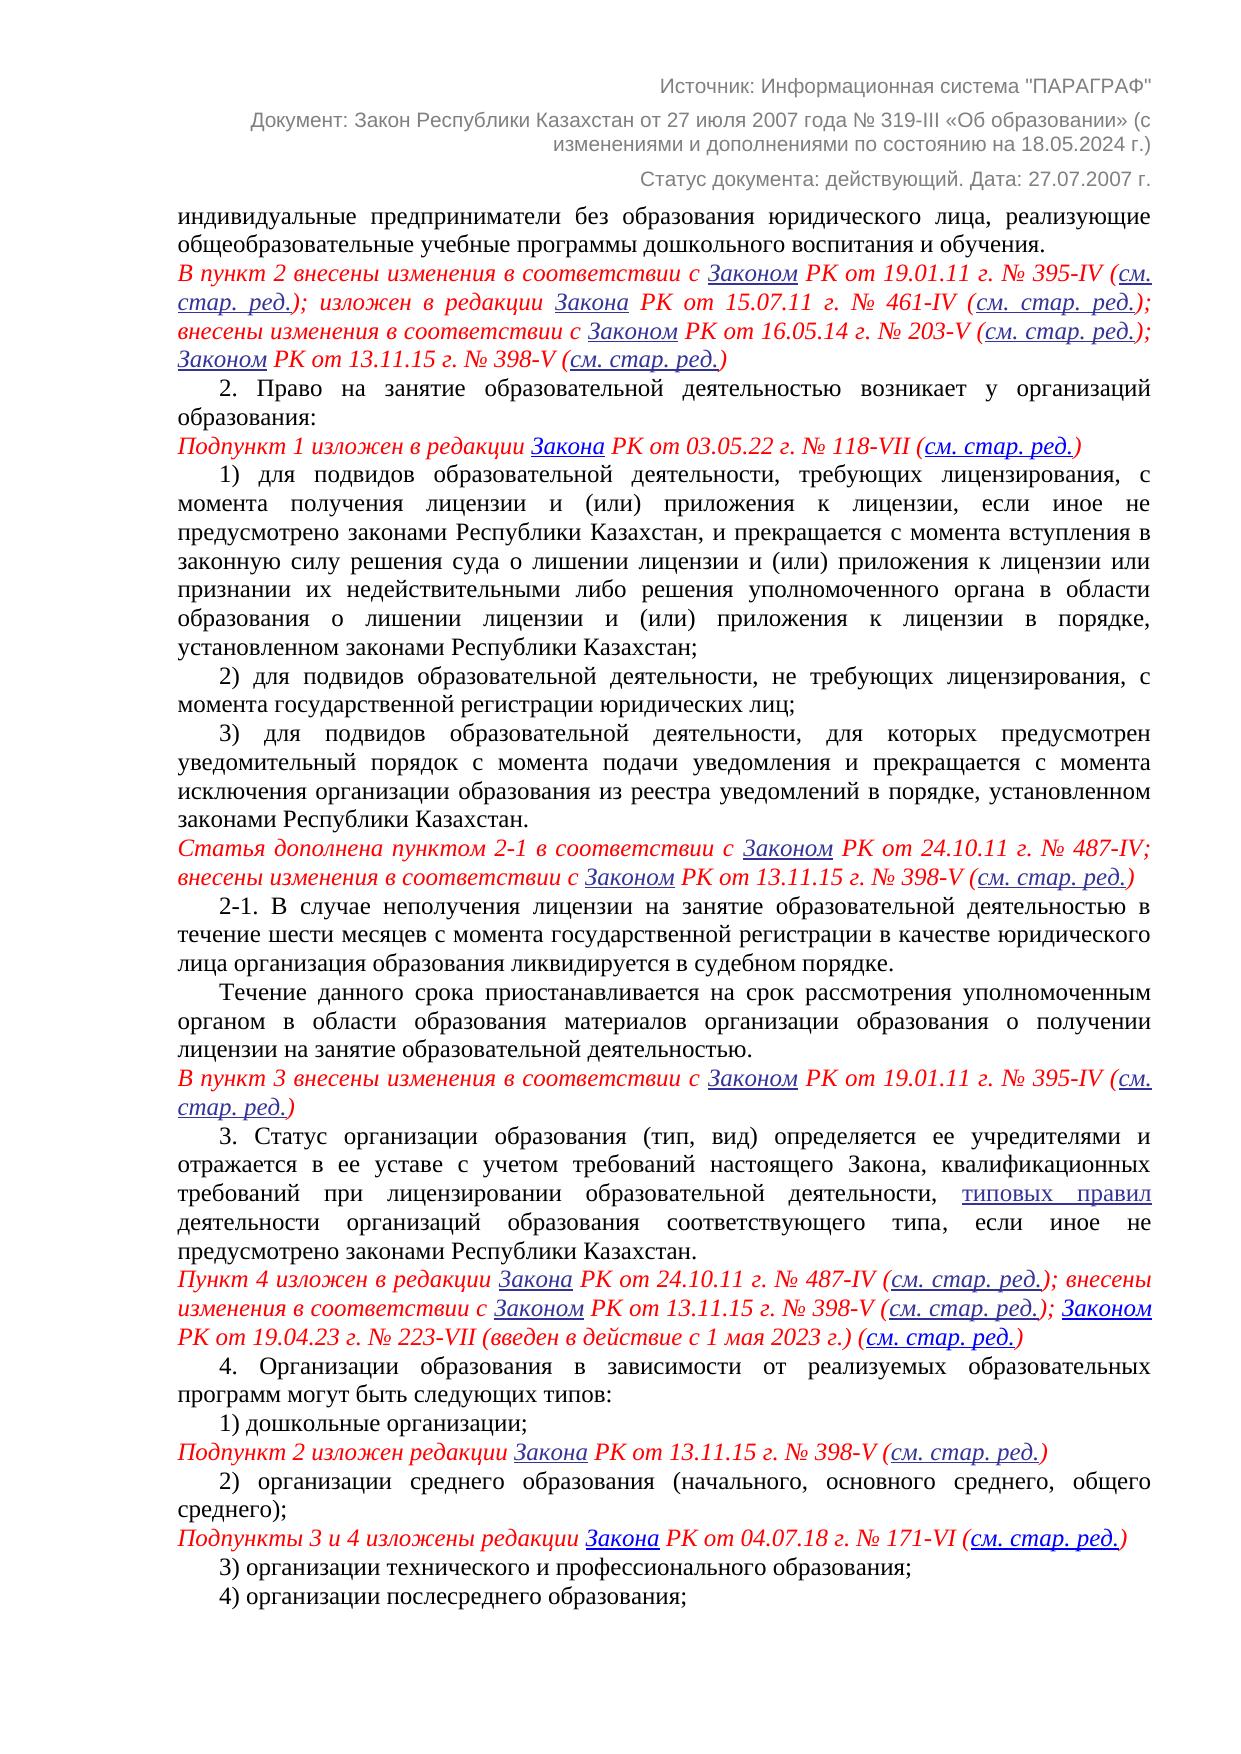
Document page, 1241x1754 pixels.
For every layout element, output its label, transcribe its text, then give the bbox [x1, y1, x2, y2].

text 2) организации среднего образования (начального, основного среднего, общего среднего); [177, 1466, 1152, 1523]
text Пункт 4 изложен в редакции 3акона РК от 24.10.11 г. № 487-IV (см. стар. ред.); внесены изменения в соответствии с Законом РК от 13.11.15 г. № 398-V (см. стар. ред.); Законом РК от 19.04.23 г. № 223-VII (введен в действие с 1 мая 2023 г.) (см. стар. ред.) [177, 1264, 1152, 1351]
text Подпункты 3 и 4 изложены редакции Закона РК от 04.07.18 г. № 171-VI (см. стар. ред.) [177, 1523, 1152, 1552]
text 3) для подвидов образовательной деятельности, для которых предусмотрен уведомительный порядок с момента подачи уведомления и прекращается с момента исключения организации образования из реестра уведомлений в порядке, установленном законами Республики Казахстан. [177, 718, 1152, 833]
text Статья дополнена пунктом 2-1 в соответствии с 3аконом РК от 24.10.11 г. № 487-IV; внесены изменения в соответствии с Законом РК от 13.11.15 г. № 398-V (см. стар. ред.) [177, 833, 1152, 891]
text 3. Статус организации образования (тип, вид) определяется ее учредителями и отражается в ее уставе с учетом требований настоящего Закона, квалификационных требований при лицензировании образовательной деятельности, типовых правил деятельности организаций образования соответствующего типа, если иное не предусмотрено законами Республики Казахстан. [177, 1121, 1152, 1264]
text 3) организации технического и профессионального образования; [177, 1552, 1152, 1581]
text 4) организации послесреднего образования; [177, 1581, 1152, 1609]
text Подпункт 2 изложен редакции Закона РК от 13.11.15 г. № 398-V (см. стар. ред.) [177, 1437, 1152, 1466]
text 2-1. В случае неполучения лицензии на занятие образовательной деятельностью в течение шести месяцев с момента государственной регистрации в качестве юридического лица организация образования ликвидируется в судебном порядке. [177, 891, 1152, 977]
text В пункт 2 внесены изменения в соответствии с Законом РК от 19.01.11 г. № 395-IV (см. стар. ред.); изложен в редакции Закона РК от 15.07.11 г. № 461-IV (см. стар. ред.); внесены изменения в соответствии с Законом РК от 16.05.14 г. № 203-V (см. стар. ред.); Законом РК от 13.11.15 г. № 398-V (см. стар. ред.) [177, 258, 1152, 373]
text Подпункт 1 изложен в редакции Закона РК от 03.05.22 г. № 118-VII (см. стар. ред.) [177, 431, 1152, 459]
text 4. Организации образования в зависимости от реализуемых образовательных программ могут быть следующих типов: [177, 1351, 1152, 1408]
text 2) для подвидов образовательной деятельности, не требующих лицензирования, с момента государственной регистрации юридических лиц; [177, 661, 1152, 718]
text 1) для подвидов образовательной деятельности, требующих лицензирования, с момента получения лицензии и (или) приложения к лицензии, если иное не предусмотрено законами Республики Казахстан, и прекращается с момента вступления в законную силу решения суда о лишении лицензии и (или) приложения к лицензии или признании их недействительными либо решения уполномоченного органа в области образования о лишении лицензии и (или) приложения к лицензии в порядке, установленном законами Республики Казахстан; [177, 459, 1152, 661]
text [177, 201, 1152, 258]
text 1) дошкольные организации; [177, 1408, 1152, 1437]
text В пункт 3 внесены изменения в соответствии с Законом РК от 19.01.11 г. № 395-IV (см. стар. ред.) [177, 1063, 1152, 1121]
text Течение данного срока приостанавливается на срок рассмотрения уполномоченным органом в области образования материалов организации образования о получении лицензии на занятие образовательной деятельностью. [177, 977, 1152, 1063]
text 2. Право на занятие образовательной деятельностью возникает у организаций образования: [177, 373, 1152, 431]
